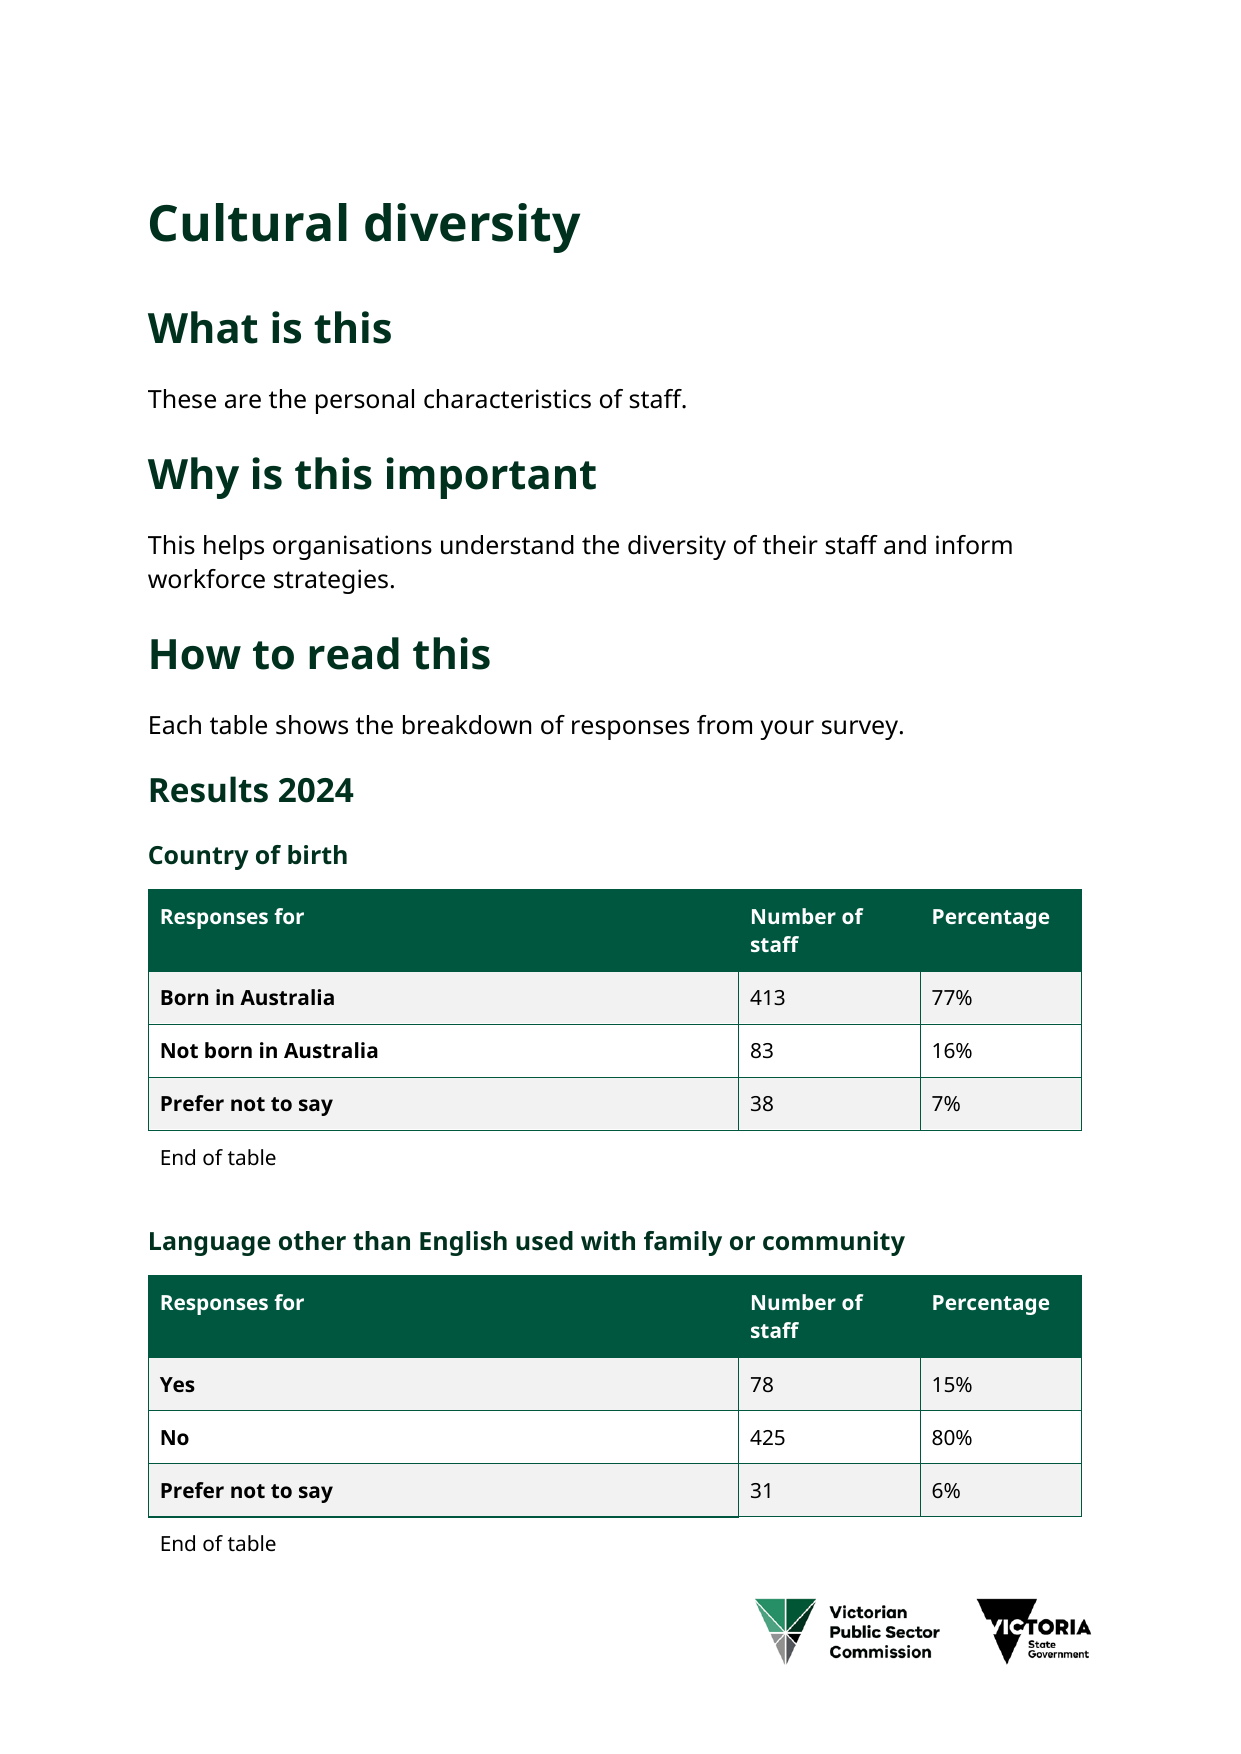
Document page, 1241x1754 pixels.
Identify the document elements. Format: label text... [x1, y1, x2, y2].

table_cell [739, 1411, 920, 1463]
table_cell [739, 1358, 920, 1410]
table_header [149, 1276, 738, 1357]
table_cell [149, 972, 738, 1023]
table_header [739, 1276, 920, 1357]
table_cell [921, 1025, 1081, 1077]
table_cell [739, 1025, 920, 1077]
text This helps organisations understand the diversity of their staff and inform workforce strategies. [148, 527, 1092, 595]
subtitle Country of birth [148, 837, 1092, 872]
picture [754, 1598, 1093, 1666]
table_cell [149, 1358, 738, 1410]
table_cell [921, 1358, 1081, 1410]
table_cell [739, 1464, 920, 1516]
subtitle Language other than English used with family or community [148, 1224, 1092, 1258]
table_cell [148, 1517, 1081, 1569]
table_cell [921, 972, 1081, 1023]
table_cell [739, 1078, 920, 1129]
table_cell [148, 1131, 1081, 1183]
subtitle Why is this important [148, 444, 1092, 501]
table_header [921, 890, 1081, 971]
text These are the personal characteristics of staff. [148, 381, 1092, 415]
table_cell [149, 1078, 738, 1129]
subtitle Cultural diversity [148, 188, 1092, 256]
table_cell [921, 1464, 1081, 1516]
subtitle What is this [148, 299, 1092, 355]
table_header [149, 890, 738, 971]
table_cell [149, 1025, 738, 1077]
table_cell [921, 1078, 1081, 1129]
subtitle Results 2024 [148, 766, 1092, 812]
text Each table shows the breakdown of responses from your survey. [148, 707, 1092, 741]
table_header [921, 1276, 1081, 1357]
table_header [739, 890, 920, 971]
subtitle How to read this [148, 624, 1092, 681]
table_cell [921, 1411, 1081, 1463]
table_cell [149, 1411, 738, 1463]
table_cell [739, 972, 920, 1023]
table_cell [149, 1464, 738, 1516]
